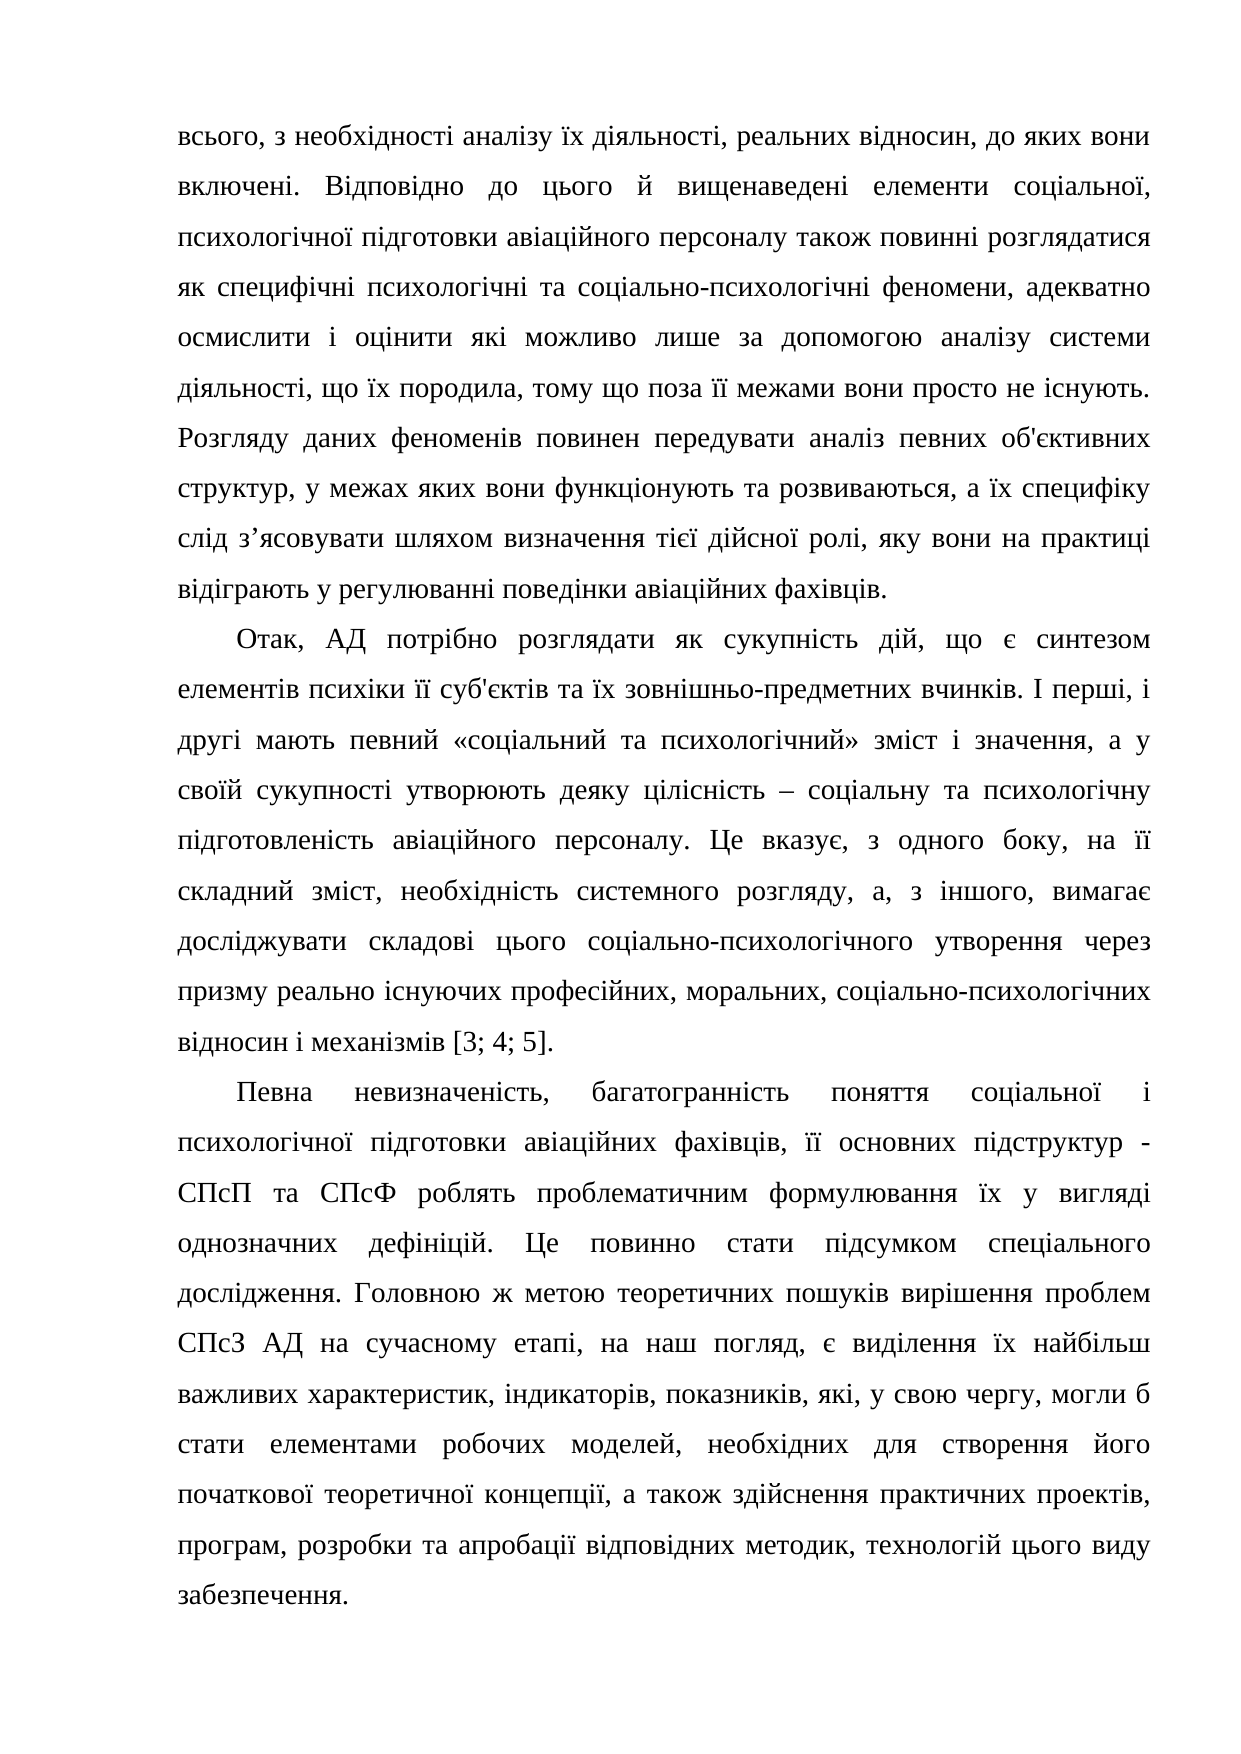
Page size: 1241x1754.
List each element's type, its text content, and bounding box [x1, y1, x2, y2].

text Певна невизначеність, багатогранність поняття соціальної і психологічної підготовки авіаційних фахівців, її основних підструктур - СПсП та СПсФ роблять проблематичним формулювання їх у вигляді однозначних дефініцій. Це повинно стати підсумком спеціального дослідження. Головною ж метою теоретичних пошуків вирішення проблем СПсЗ АД на сучасному етапі, на наш погляд, є виділення їх найбільш важливих характеристик, індикаторів, показників, які, у свою чергу, могли б стати елементами робочих моделей, необхідних для створення його початкової теоретичної концепції, а також здійснення практичних проектів, програм, розробки та апробації відповідних методик, технологій цього виду забезпечення. [177, 1074, 1152, 1611]
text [177, 118, 1152, 604]
text Отак, АД потрібно розглядати як сукупність дій, що є синтезом елементів психіки її суб'єктів та їх зовнішньо-предметних вчинків. І перші, і другі мають певний «соціальний та психологічний» зміст і значення, а у своїй сукупності утворюють деяку цілісність – соціальну та психологічну підготовленість авіаційного персоналу. Це вказує, з одного боку, на її складний зміст, необхідність системного розгляду, а, з іншого, вимагає досліджувати складові цього соціально-психологічного утворення через призму реально існуючих професійних, моральних, соціально-психологічних відносин і механізмів [3; 4; 5]. [177, 621, 1152, 1057]
